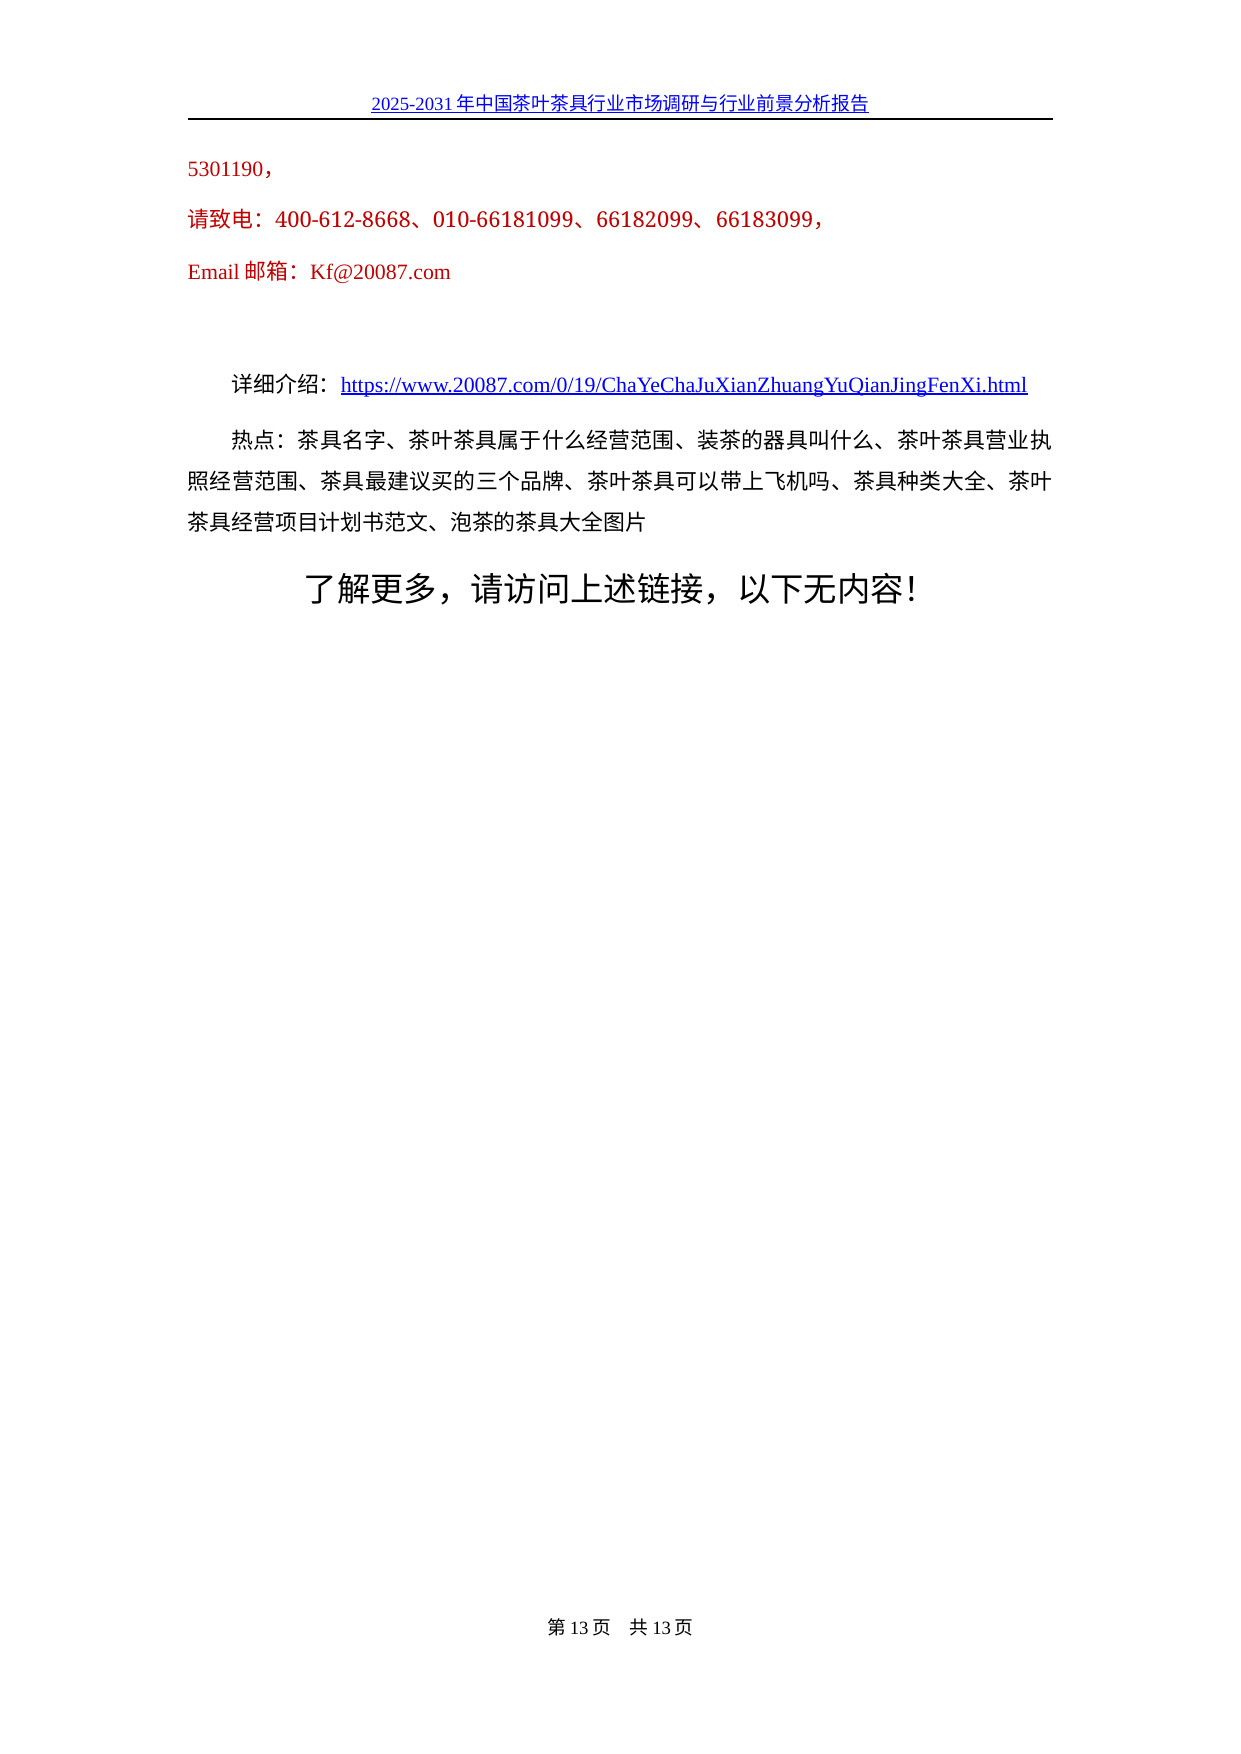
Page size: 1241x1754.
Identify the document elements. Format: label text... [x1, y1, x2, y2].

text Email邮箱：Kf@20087.com [187, 253, 1053, 286]
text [187, 150, 1053, 183]
text 请致电：400-612-8668、010-66181099、66182099、66183099， [187, 202, 1053, 234]
text 热点：茶具名字、茶叶茶具属于什么经营范围、装茶的器具叫什么、茶叶茶具营业执照经营范围、茶具最建议买的三个品牌、茶叶茶具可以带上飞机吗、茶具种类大全、茶叶茶具经营项目计划书范文、泡茶的茶具大全图片 [187, 423, 1053, 537]
text 详细介绍：https://www.20087.com/0/19/ChaYeChaJuXianZhuangYuQianJingFenXi.html [187, 366, 1053, 399]
title 了解更多，请访问上述链接，以下无内容！ [187, 554, 1053, 619]
